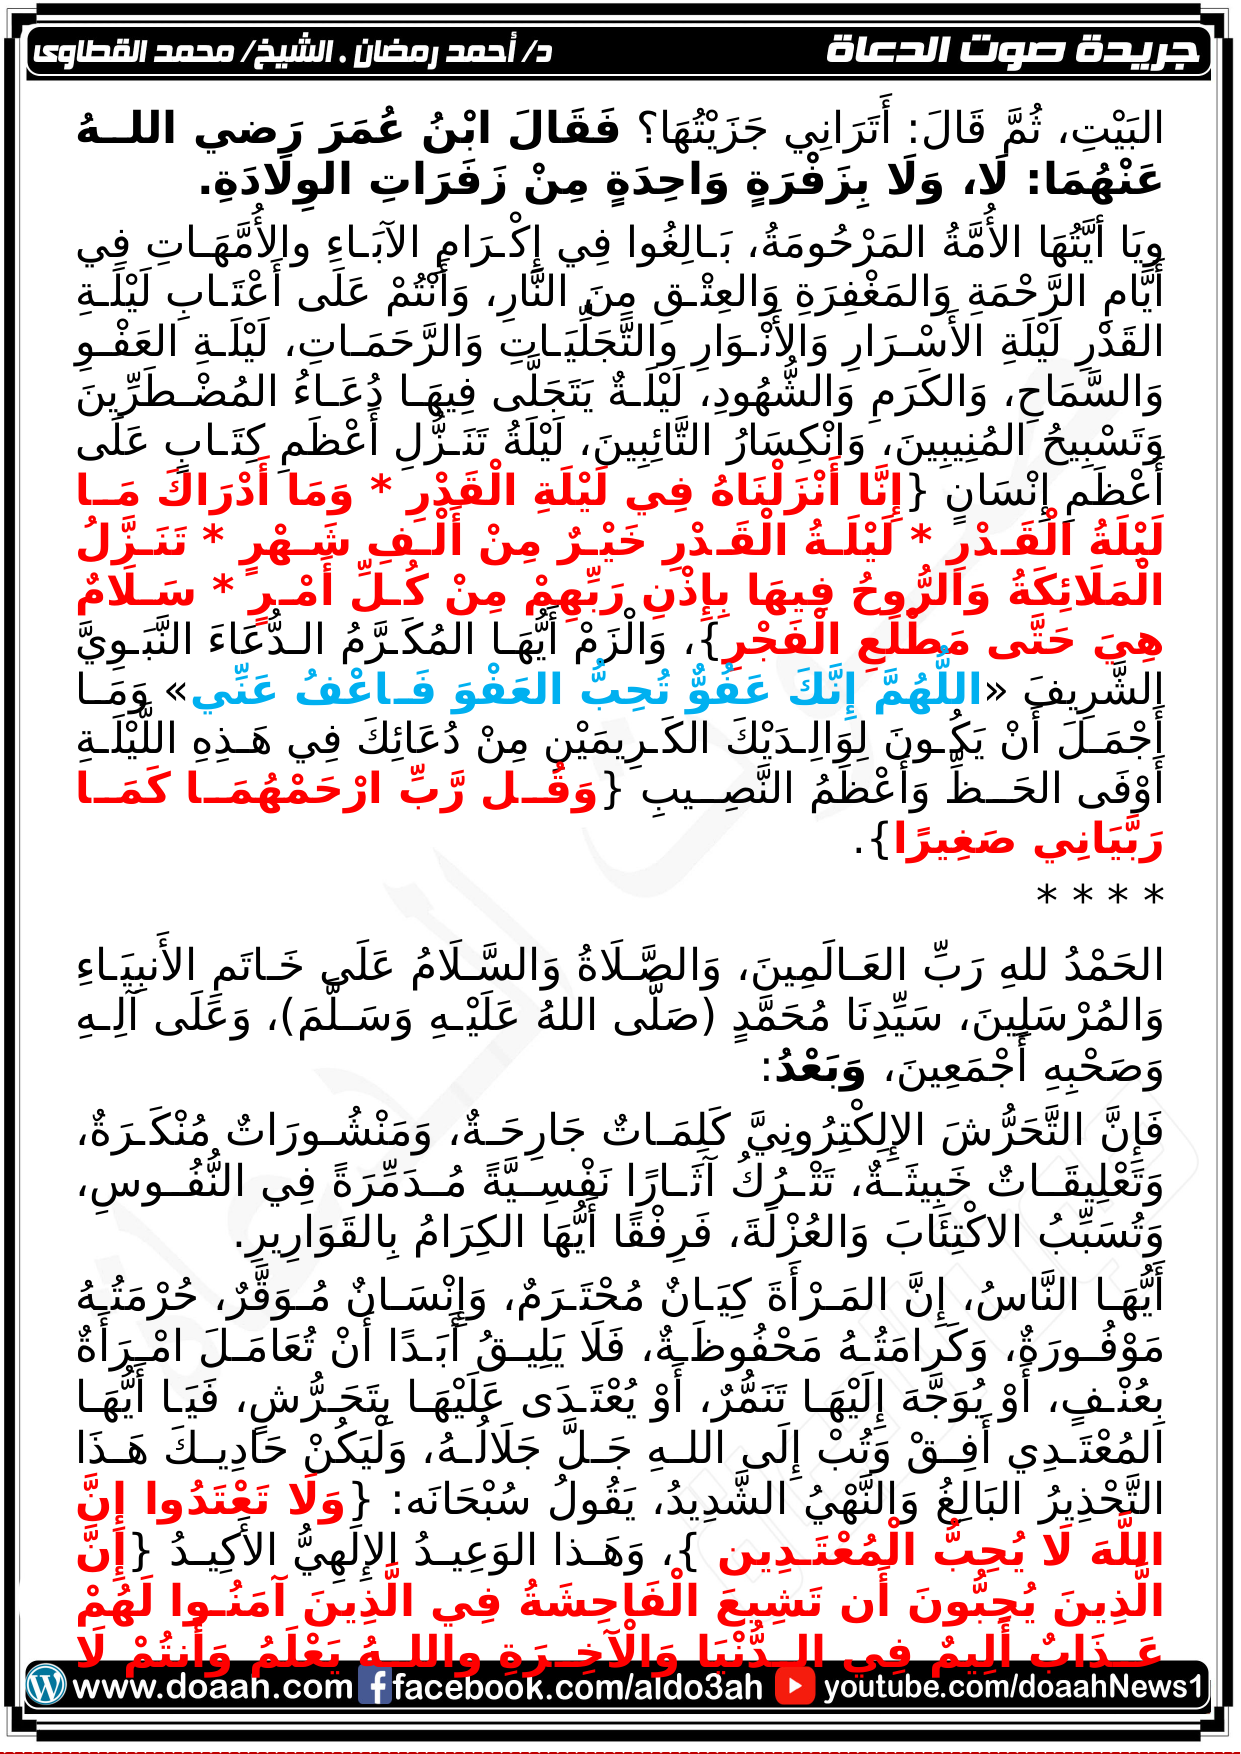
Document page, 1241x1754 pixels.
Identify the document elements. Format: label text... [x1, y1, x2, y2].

picture [0, 0, 1241, 1752]
text فَإِنَّ التَّحَرُّشَ الإِلِكْتِرُونِيَّ كَلِمَاتٌ جَارِحَةٌ، وَمَنْشُورَاتٌ مُنْكَرَةٌ، وَتَعْلِيقَاتٌ خَبِيثَةٌ، تَتْرُكُ آثَارًا نَفْسِيَّةً مُدَمِّرَةً فِي النُّفُوسِ، وَتُسَبِّبُ الاكْتِئَابَ وَالعُزْلَةَ، فَرِفْقًا أَيُّهَا الكِرَامُ بِالقَوَارِيرِ. [75, 1104, 1165, 1257]
text الحَمْدُ للهِ رَبِّ العَالَمِينَ، وَالصَّلَاةُ وَالسَّلَامُ عَلَى خَاتَمِ الأَنبِيَاءِ وَالمُرْسَلِينَ، سَيِّدِنَا مُحَمَّدٍ (صَلَّى اللهُ عَلَيْهِ وَسَلَّمَ)، وَعَلَى آلِهِ وَصَحْبِهِ أَجْمَعِينَ، وَبَعْدُ: [75, 939, 1165, 1092]
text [75, 1270, 1165, 1677]
text * * * * [75, 876, 1165, 927]
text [75, 103, 1165, 205]
text ويَا أيَّتُهَا الأُمَّةُ المَرْحُومَةُ، بَالِغُوا فِي إِكْرَامِ الآبَاءِ والأُمَّهَاتِ فِي أَيَّامِ الرَّحْمَةِ وَالمَغْفِرَةِ وَالعِتْقِ مِنَ النَّارِ، وَأَنْتُمْ عَلَى أَعْتَابِ لَيْلَةِ القَدْرِ لَيْلَةِ الأَسْرَارِ وَالأَنْوَارِ والتَّجَلِّيَاتِ وَالرَّحَمَاتِ، لَيْلَةِ العَفْوِ وَالسَّمَاحِ، وَالكَرَمِ وَالشُّهُودِ، لَيْلَةٌ يَتَجَلَّى فِيهَا دُعَاءُ المُضْطَرِّينَ وَتَسْبِيحُ المُنِيبِينَ، وَانْكِسَارُ التَّائِبِينَ، لَيْلَةُ تَنَزُّلِ أَعْظَمِ كِتَابٍ عَلَى أَعْظَمِ إِنْسَانٍ {إِنَّا أَنْزَلْنَاهُ فِي لَيْلَةِ الْقَدْرِ * وَمَا أَدْرَاكَ مَا لَيْلَةُ الْقَدْرِ * لَيْلَةُ الْقَدْرِ خَيْرٌ مِنْ أَلْفِ شَهْرٍ * تَنَزَّلُ الْمَلَائِكَةُ وَالرُّوحُ فِيهَا بِإِذْنِ رَبِّهِمْ مِنْ كُلِّ أَمْرٍ * سَلَامٌ هِيَ حَتَّى مَطْلَعِ الْفَجْرِ}، وَالْزَمْ أَيُّهَا المُكَرَّمُ الدُّعَاءَ النَّبَوِيَّ الشَّرِيفَ «اللُّهُمَّ إِنَّكَ عَفُوٌّ تُحِبُّ العَفْوَ فَاعْفُ عَنِّي» وَمَا أَجْمَلَ أَنْ يَكُونَ لِوَالِدَيْكَ الكَرِيمَيْنِ مِنْ دُعَائِكَ فِي هَذِهِ اللَّيْلَةِ أَوْفَى الحَظِّ وَأَعْظَمُ النَّصِيبِ {وَقُل رَّبِّ ارْحَمْهُمَا كَمَا رَبَّيَانِي صَغِيرًا}. [75, 217, 1165, 863]
